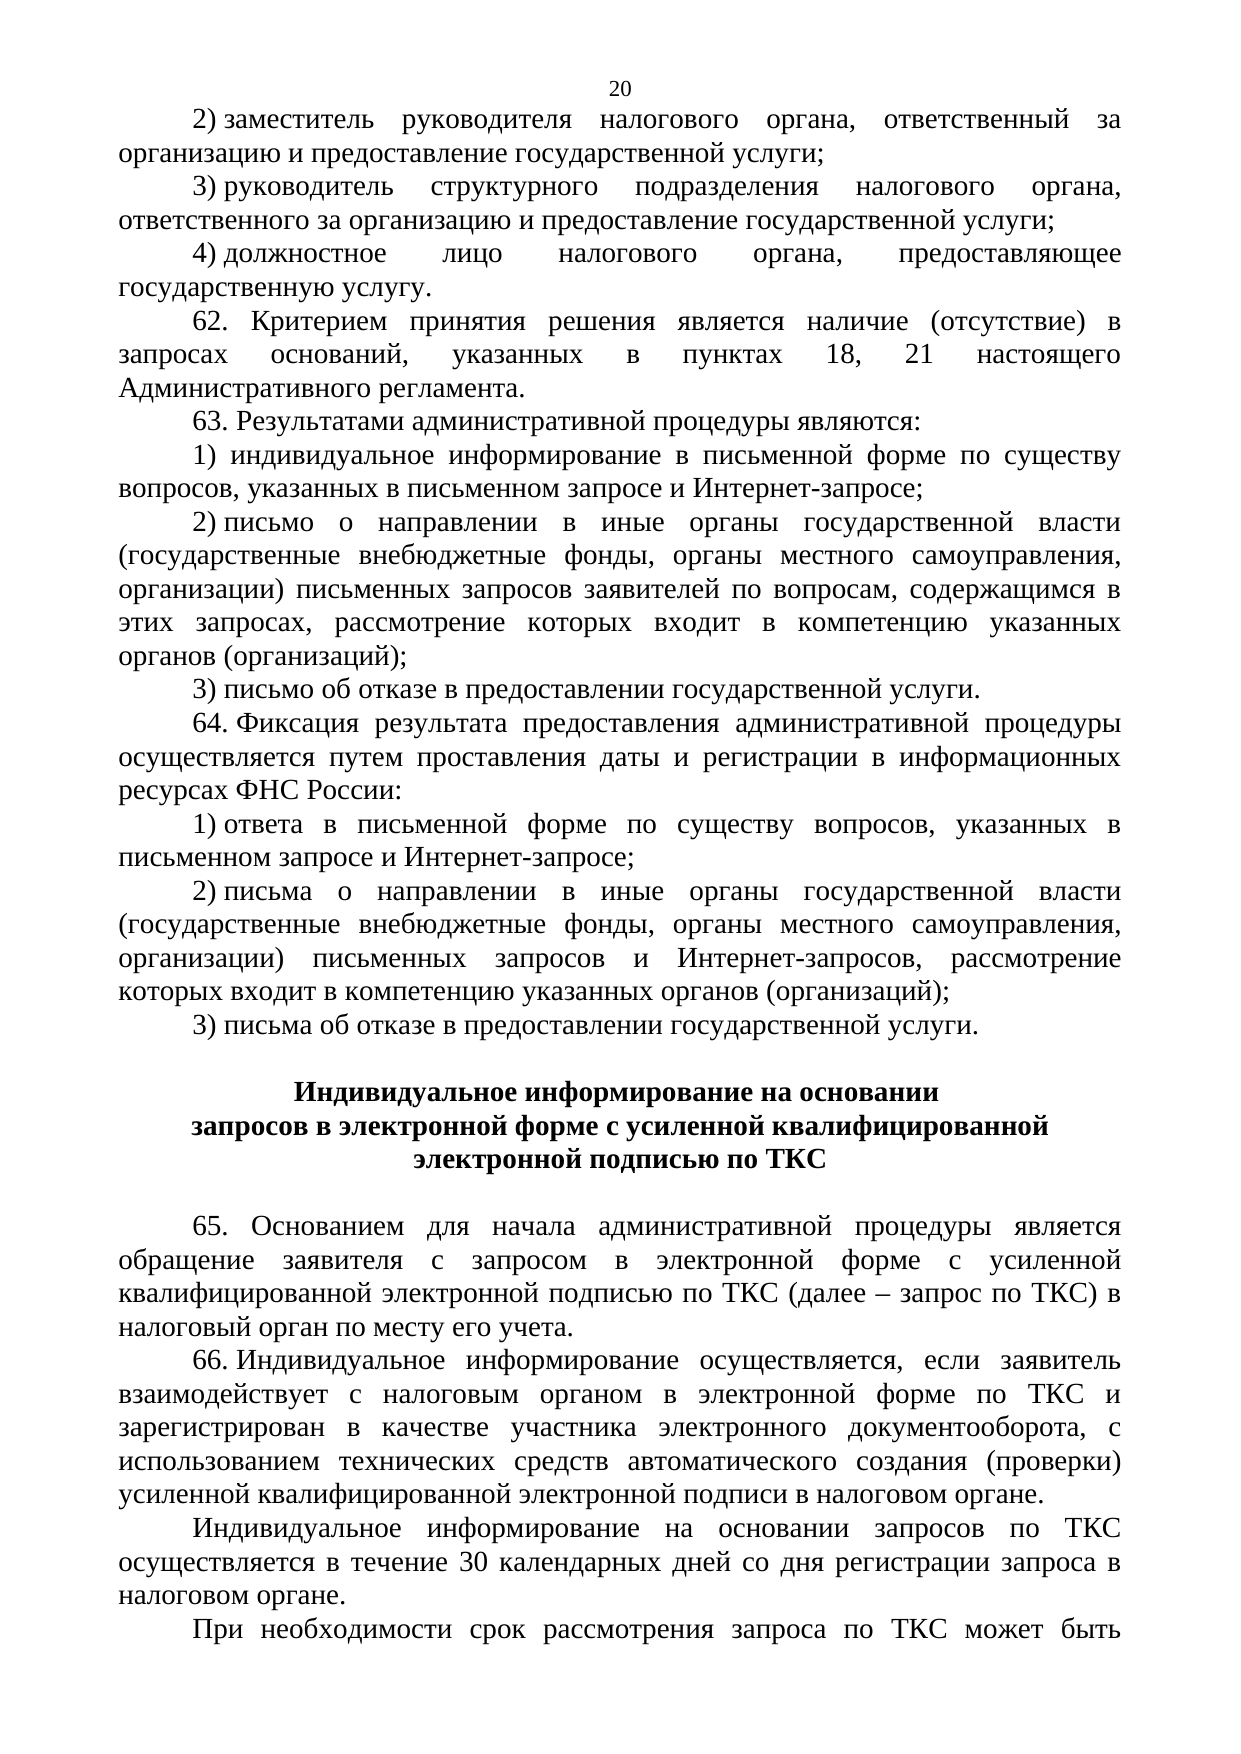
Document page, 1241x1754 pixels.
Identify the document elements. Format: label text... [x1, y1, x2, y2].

subtitle Индивидуальное информирование на основании запросов в электронной форме с усиленной квалифицированной электронной подписью по ТКС [118, 1074, 1122, 1175]
list 1) индивидуальное информирование в письменной форме по существу вопросов, указанных в письменном запросе и Интернет-запросе; [118, 437, 1122, 504]
list 2) письмо о направлении в иные органы государственной власти (государственные внебюджетные фонды, органы местного самоуправления, организации) письменных запросов заявителей по вопросам, содержащимся в этих запросах, рассмотрение которых входит в компетенцию указанных органов (организаций); [118, 504, 1122, 672]
list Индивидуальное информирование на основании запросов по ТКС осуществляется в течение 30 календарных дней со дня регистрации запроса в налоговом органе. [118, 1510, 1122, 1611]
text 63. Результатами административной процедуры являются: [118, 403, 1122, 437]
list 2) письма о направлении в иные органы государственной власти (государственные внебюджетные фонды, органы местного самоуправления, организации) письменных запросов и Интернет-запросов, рассмотрение которых входит в компетенцию указанных органов (организаций); [118, 873, 1122, 1007]
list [118, 1611, 1122, 1644]
list 2) заместитель руководителя налогового органа, ответственный за организацию и предоставление государственной услуги; [118, 101, 1122, 168]
list 3) руководитель структурного подразделения налогового органа, ответственного за организацию и предоставление государственной услуги; [118, 168, 1122, 236]
list 3) письмо об отказе в предоставлении государственной услуги. [118, 672, 1122, 705]
list 1) ответа в письменной форме по существу вопросов, указанных в письменном запросе и Интернет-запросе; [118, 806, 1122, 873]
list 4) должностное лицо налогового органа, предоставляющее государственную услугу. [118, 236, 1122, 303]
text 65. Основанием для начала административной процедуры является обращение заявителя с запросом в электронной форме с усиленной квалифицированной электронной подписью по ТКС (далее – запрос по ТКС) в налоговый орган по месту его учета. [118, 1208, 1122, 1342]
list 66. Индивидуальное информирование осуществляется, если заявитель взаимодействует с налоговым органом в электронной форме по ТКС и зарегистрирован в качестве участника электронного документооборота, с использованием технических средств автоматического создания (проверки) усиленной квалифицированной электронной подписи в налоговом органе. [118, 1342, 1122, 1510]
list 64. Фиксация результата предоставления административной процедуры осуществляется путем проставления даты и регистрации в информационных ресурсах ФНС России: [118, 705, 1122, 806]
list 3) письма об отказе в предоставлении государственной услуги. [118, 1007, 1122, 1041]
text 62. Критерием принятия решения является наличие (отсутствие) в запросах оснований, указанных в пунктах 18, 21 настоящего Административного регламента. [118, 303, 1122, 403]
